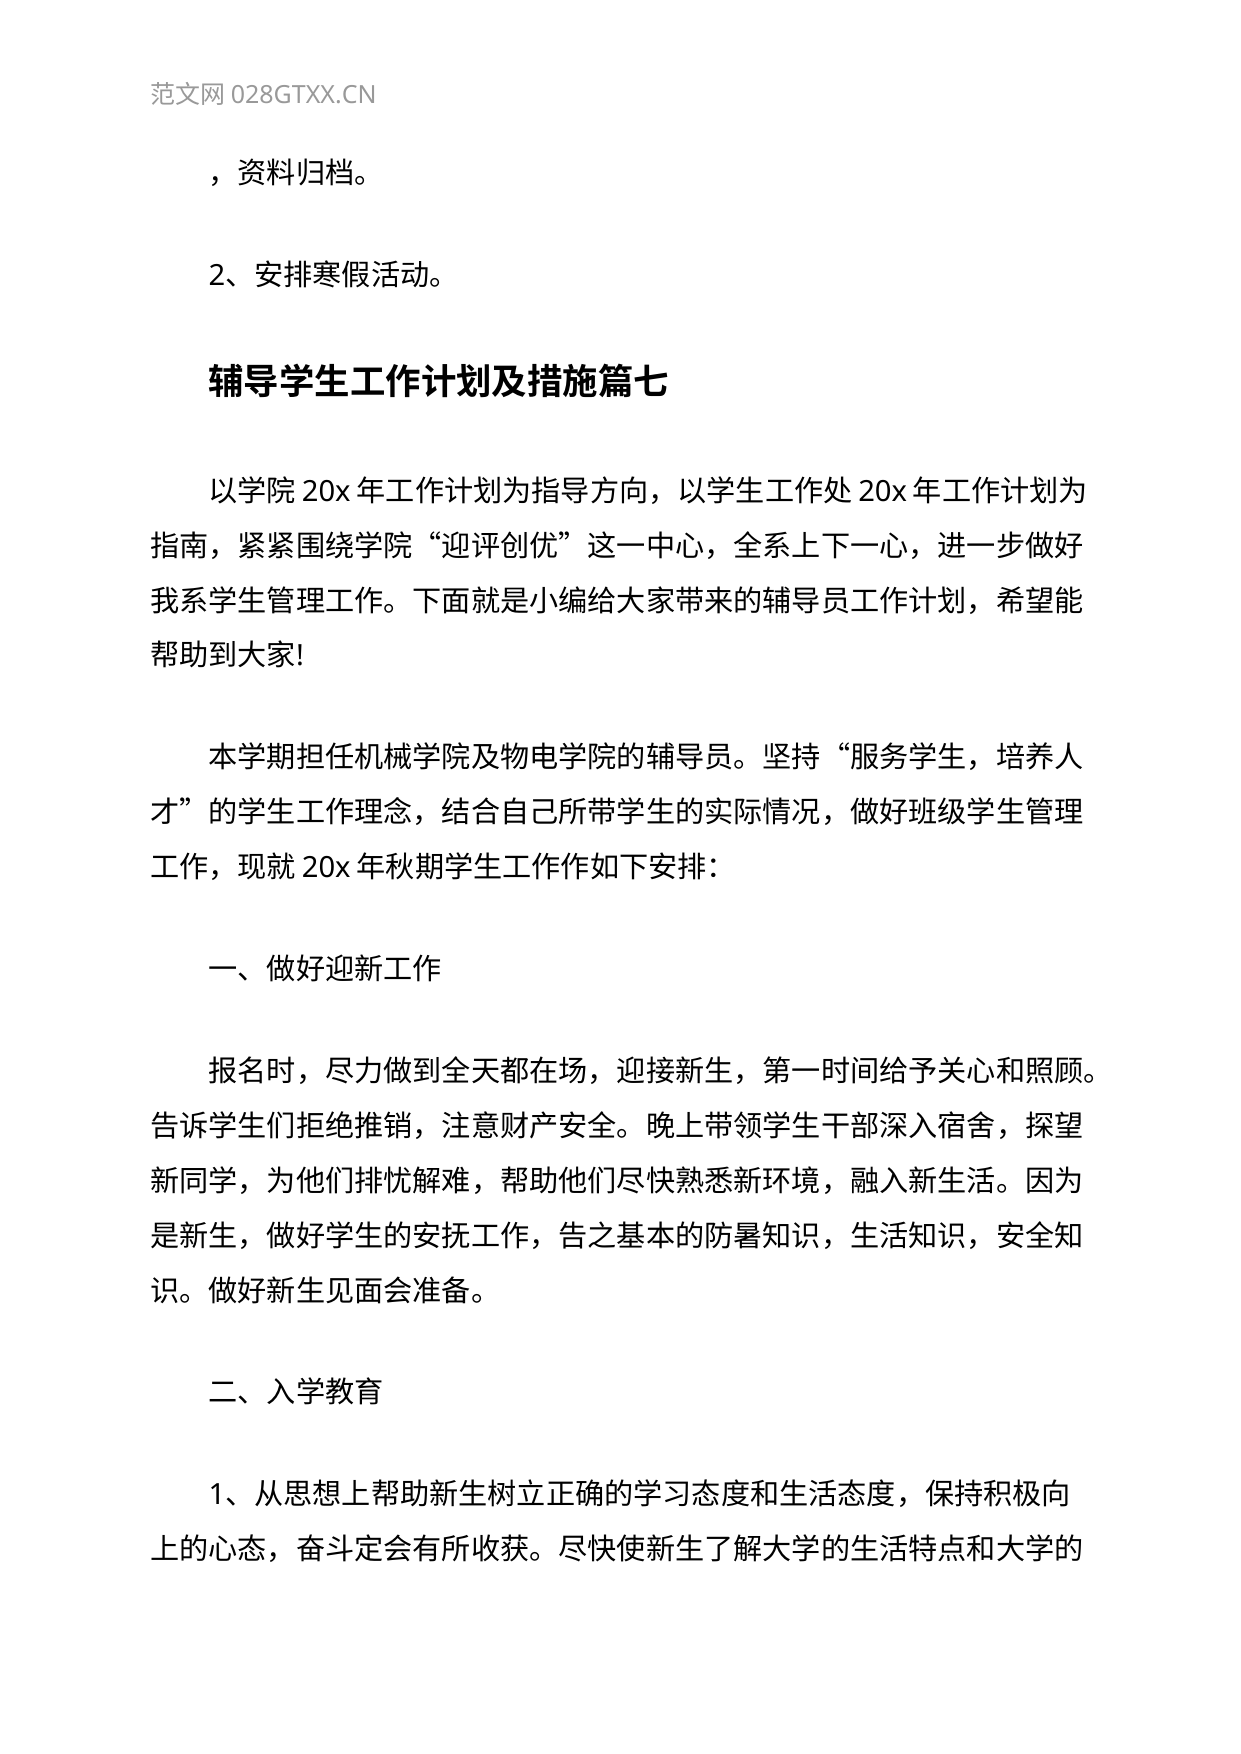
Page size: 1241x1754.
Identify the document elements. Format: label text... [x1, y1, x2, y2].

text 本学期担任机械学院及物电学院的辅导员。坚持“服务学生，培养人才”的学生工作理念，结合自己所带学生的实际情况，做好班级学生管理工作，现就20x年秋期学生工作作如下安排： [150, 734, 1090, 886]
text 2、安排寒假活动。 [150, 252, 1090, 294]
text ，资料归档。 [150, 150, 1090, 192]
text 报名时，尽力做到全天都在场，迎接新生，第一时间给予关心和照顾。告诉学生们拒绝推销，注意财产安全。晚上带领学生干部深入宿舍，探望新同学，为他们排忧解难，帮助他们尽快熟悉新环境，融入新生活。因为是新生，做好学生的安抚工作，告之基本的防暑知识，生活知识，安全知识。做好新生见面会准备。 [150, 1047, 1090, 1309]
text 辅导学生工作计划及措施篇七 [150, 354, 1090, 405]
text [150, 1471, 1090, 1568]
text 一、做好迎新工作 [150, 946, 1090, 988]
text 二、入学教育 [150, 1369, 1090, 1411]
text 以学院20x年工作计划为指导方向，以学生工作处20x年工作计划为指南，紧紧围绕学院“迎评创优”这一中心，全系上下一心，进一步做好我系学生管理工作。下面就是小编给大家带来的辅导员工作计划，希望能帮助到大家! [150, 467, 1090, 674]
